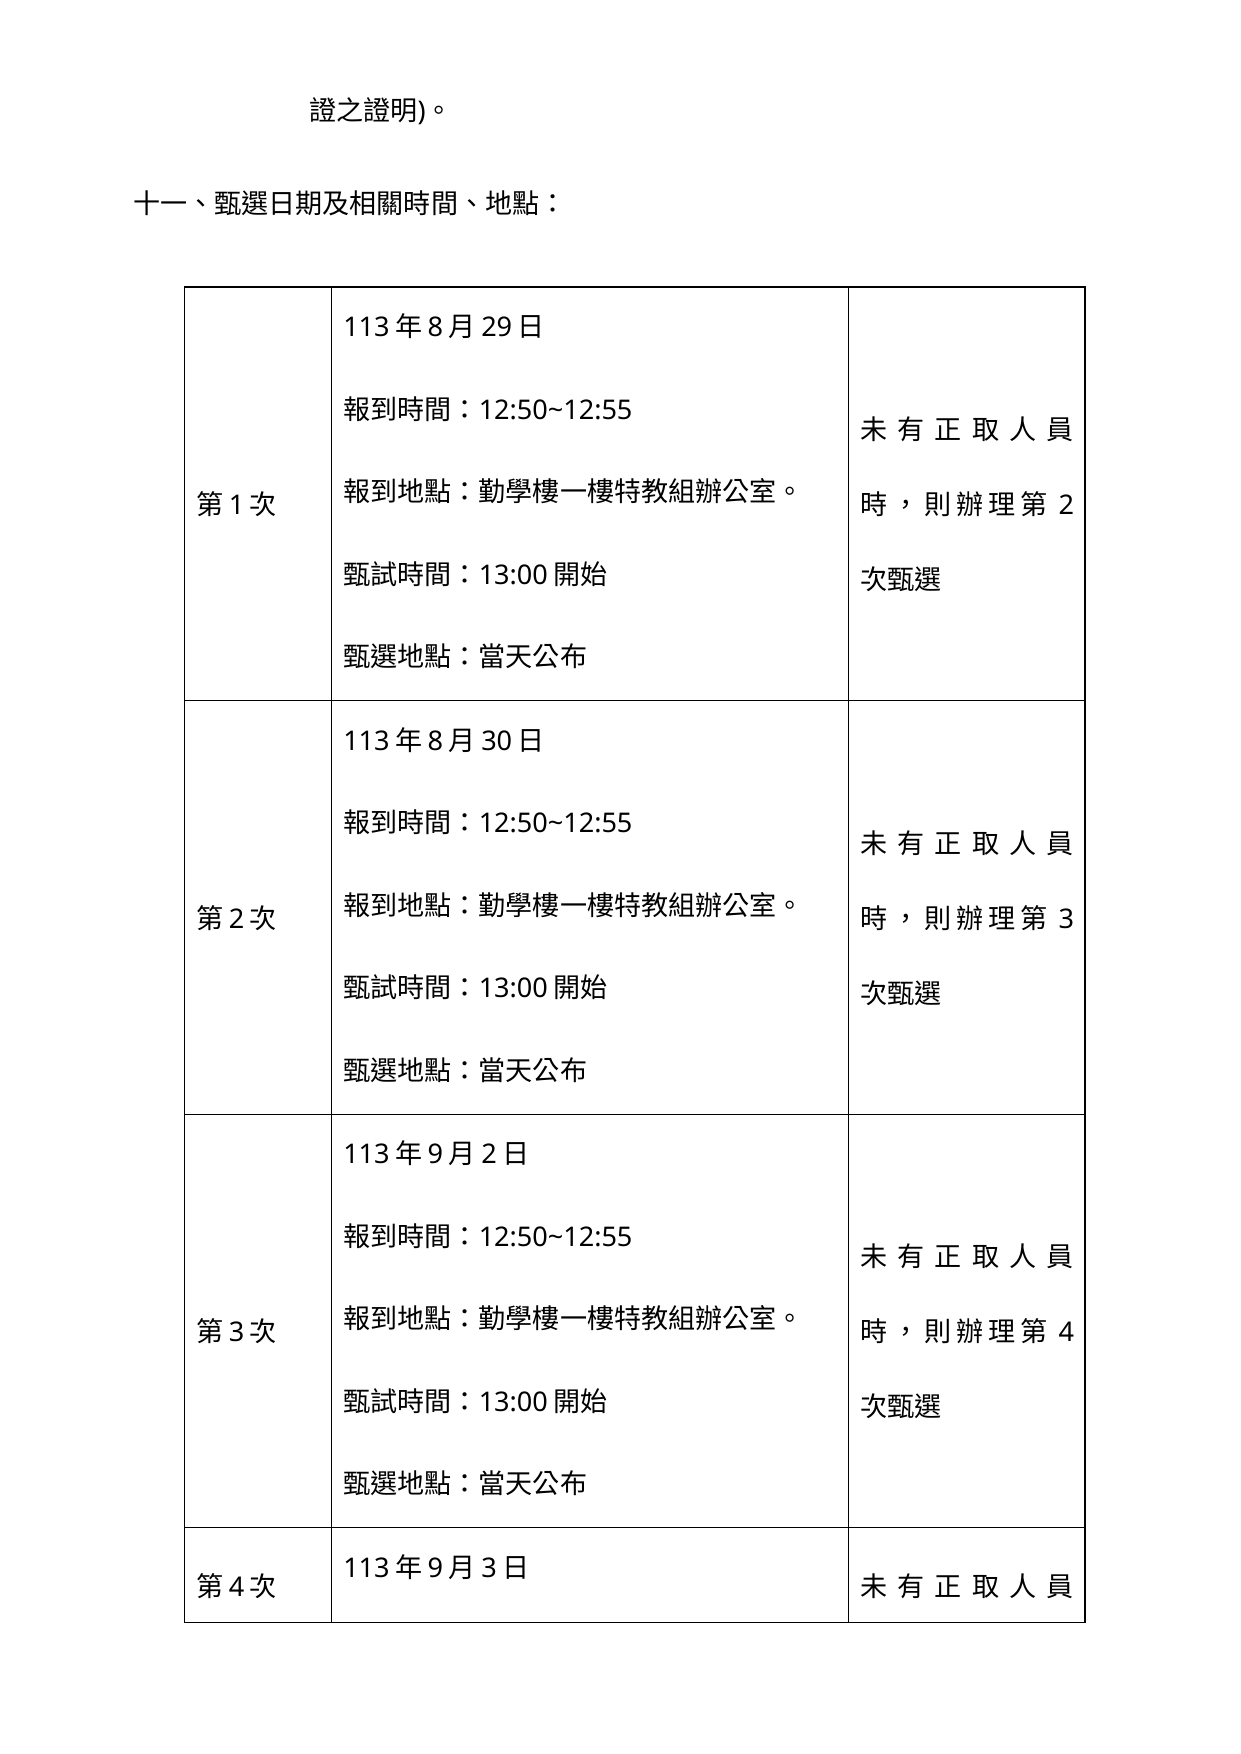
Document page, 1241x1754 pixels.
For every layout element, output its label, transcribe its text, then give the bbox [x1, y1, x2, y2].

table_cell 113年8月30日 報到時間：12:50~12:55 報到地點：勤學樓一樓特教組辦公室。 甄試時間：13:00開始 甄選地點：當天公布 [332, 701, 848, 1113]
table_cell 未有正取人員時，則辦理第5次甄選 [849, 1528, 1084, 1622]
table_header 未有正取人員時，則辦理第2次甄選 [849, 288, 1084, 700]
table_cell 未有正取人員時，則辦理第4次甄選 [849, 1115, 1084, 1527]
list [133, 71, 1137, 146]
list 十一、甄選日期及相關時間、地點： [133, 164, 1137, 239]
table_cell 第4次 [185, 1528, 331, 1622]
table_cell 第2次 [185, 701, 331, 1113]
table_cell 未有正取人員時，則辦理第3次甄選 [849, 701, 1084, 1113]
table_cell 第3次 [185, 1115, 331, 1527]
table_header 第1次 [185, 288, 331, 700]
table_header 113年8月29日 報到時間：12:50~12:55 報到地點：勤學樓一樓特教組辦公室。 甄試時間：13:00開始 甄選地點：當天公布 [332, 288, 848, 700]
table_cell 113年9月2日 報到時間：12:50~12:55 報到地點：勤學樓一樓特教組辦公室。 甄試時間：13:00開始 甄選地點：當天公布 [332, 1115, 848, 1527]
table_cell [332, 1528, 848, 1622]
